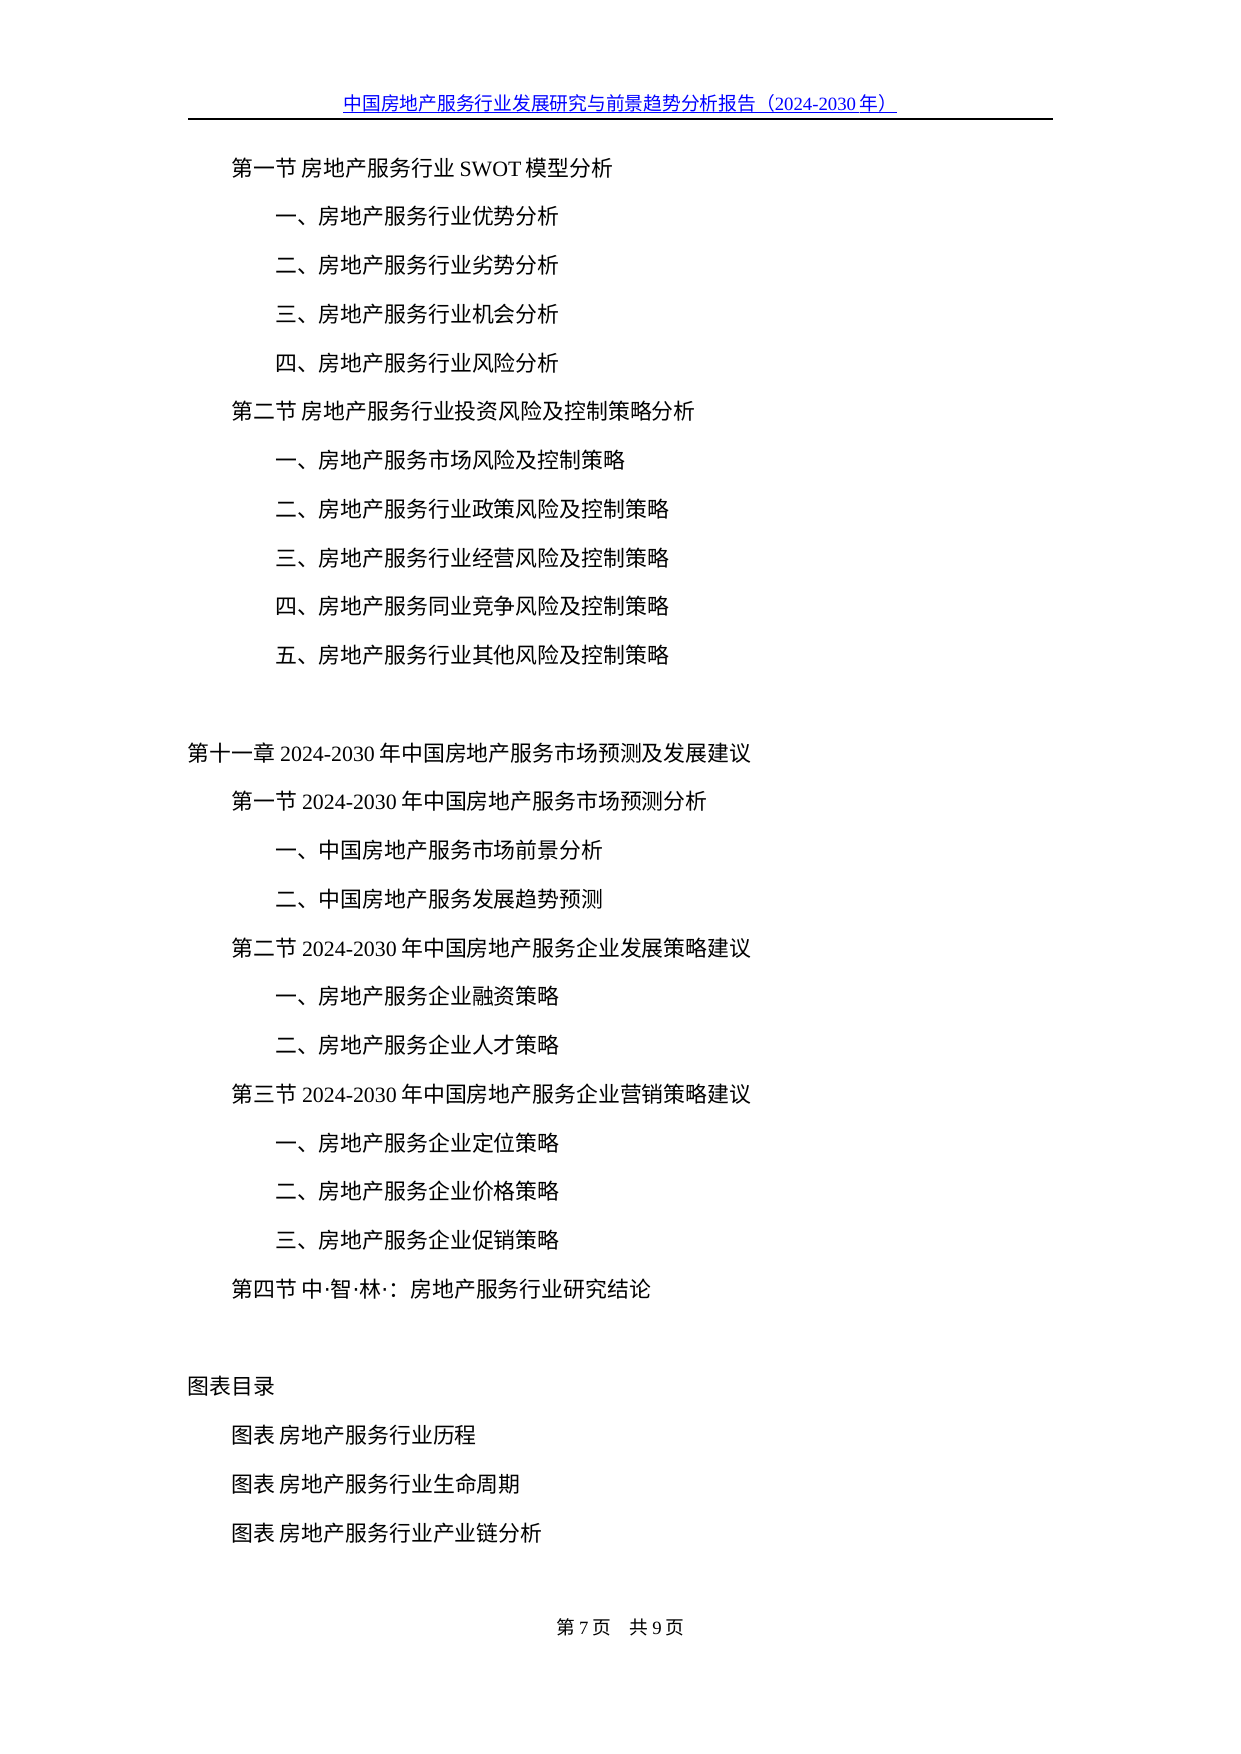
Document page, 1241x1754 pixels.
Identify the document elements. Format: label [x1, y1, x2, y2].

text [187, 150, 1053, 1548]
